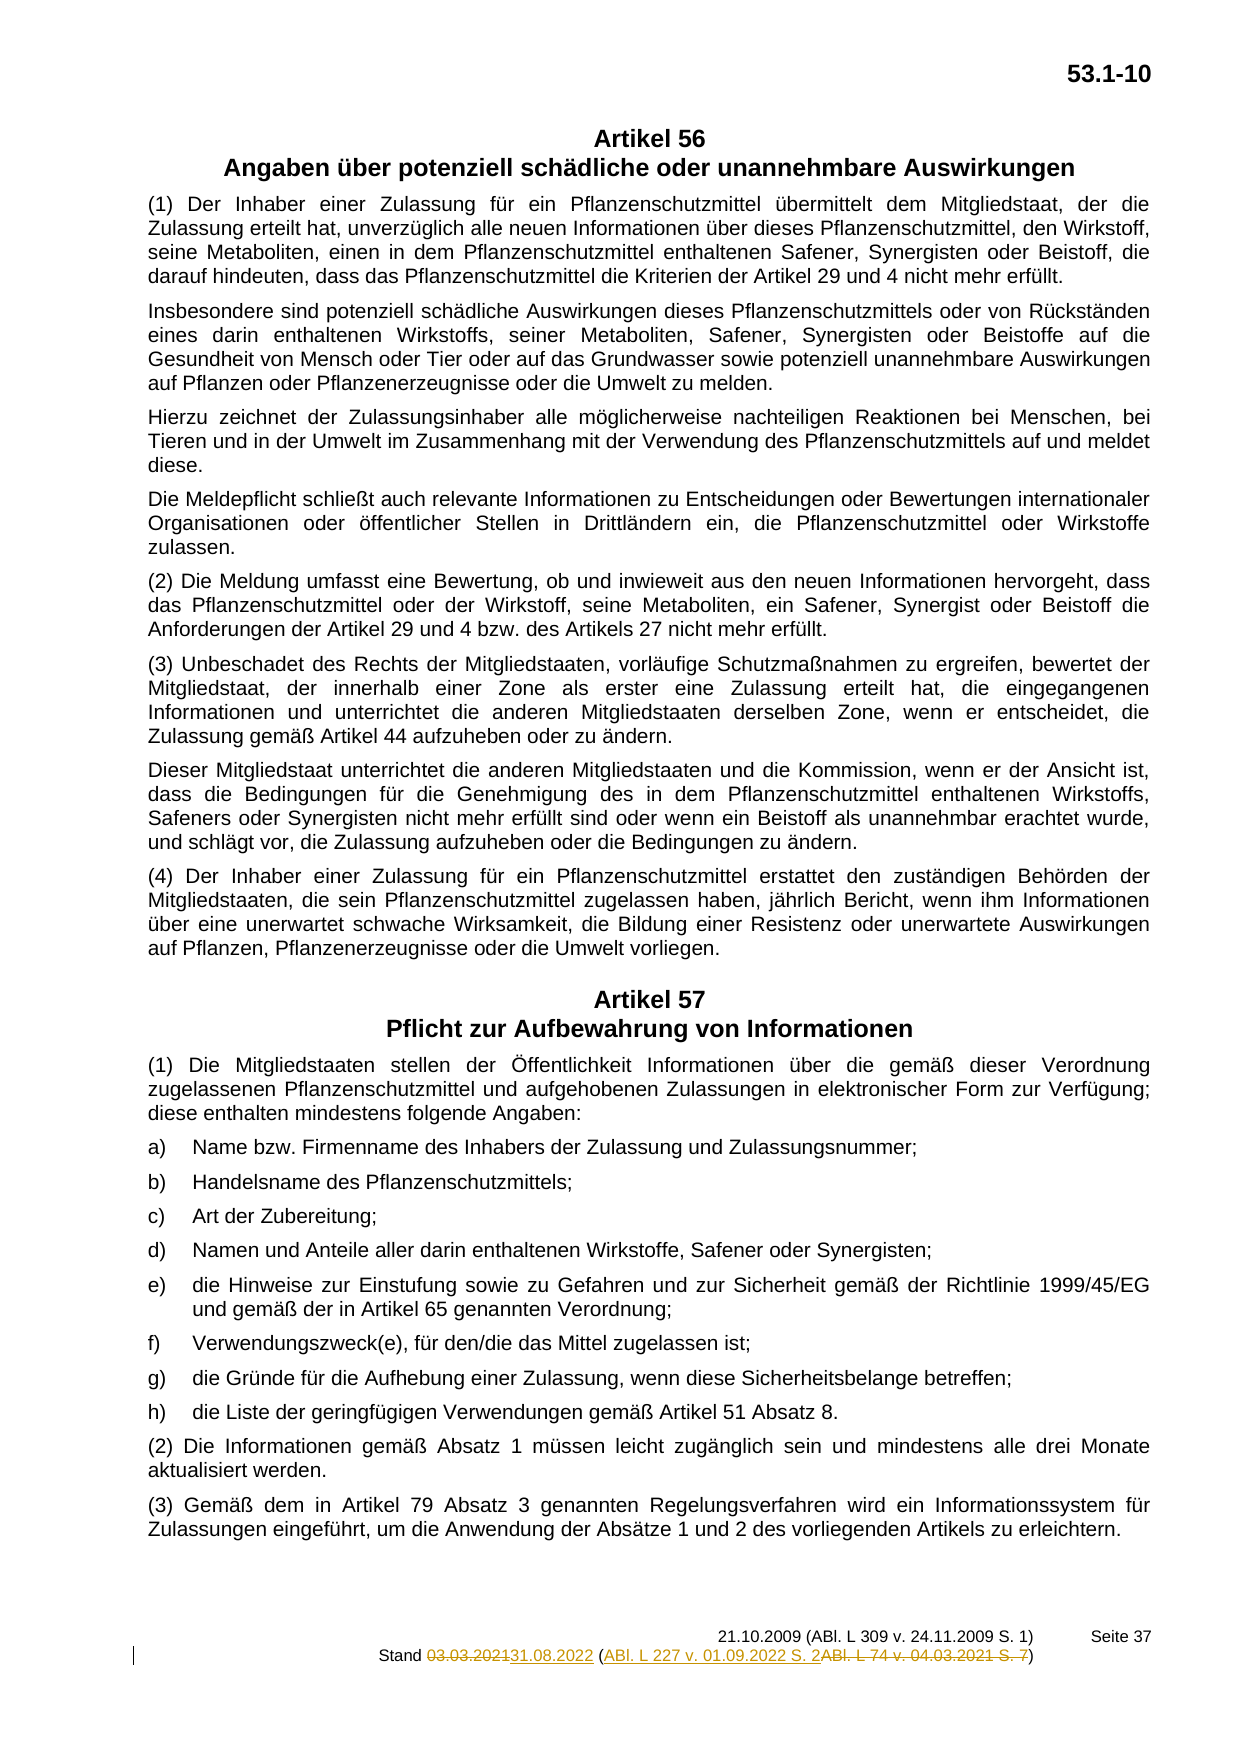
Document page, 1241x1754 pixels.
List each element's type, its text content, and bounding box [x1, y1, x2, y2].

text Die Meldepflicht schließt auch relevante Informationen zu Entscheidungen oder Bewertungen internationaler Organisationen oder öffentlicher Stellen in Drittländern ein, die Pflanzenschutzmittel oder Wirkstoffe zulassen. [148, 487, 1152, 559]
text (3) Gemäß dem in Artikel 79 Absatz 3 genannten Regelungsverfahren wird ein Informationssystem für Zulassungen eingeführt, um die Anwendung der Absätze 1 und 2 des vorliegenden Artikels zu erleichtern. [148, 1492, 1152, 1540]
text g) die Gründe für die Aufhebung einer Zulassung, wenn diese Sicherheitsbelange betreffen; [148, 1365, 1152, 1389]
text Hierzu zeichnet der Zulassungsinhaber alle möglicherweise nachteiligen Reaktionen bei Menschen, bei Tieren und in der Umwelt im Zusammenhang mit der Verwendung des Pflanzenschutzmittels auf und meldet diese. [148, 405, 1152, 477]
text Insbesondere sind potenziell schädliche Auswirkungen dieses Pflanzenschutzmittels oder von Rückständen eines darin enthaltenen Wirkstoffs, seiner Metaboliten, Safener, Synergisten oder Beistoffe auf die Gesundheit von Mensch oder Tier oder auf das Grundwasser sowie potenziell unannehmbare Auswirkungen auf Pflanzen oder Pflanzenerzeugnisse oder die Umwelt zu melden. [148, 298, 1152, 394]
text (1) Der Inhaber einer Zulassung für ein Pflanzenschutzmittel übermittelt dem Mitgliedstaat, der die Zulassung erteilt hat, unverzüglich alle neuen Informationen über dieses Pflanzenschutzmittel, den Wirkstoff, seine Metaboliten, einen in dem Pflanzenschutzmittel enthaltenen Safener, Synergisten oder Beistoff, die darauf hindeuten, dass das Pflanzenschutzmittel die Kriterien der Artikel 29 und 4 nicht mehr erfüllt. [148, 192, 1152, 288]
text Dieser Mitgliedstaat unterrichtet die anderen Mitgliedstaaten und die Kommission, wenn er der Ansicht ist, dass die Bedingungen für die Genehmigung des in dem Pflanzenschutzmittel enthaltenen Wirkstoffs, Safeners oder Synergisten nicht mehr erfüllt sind oder wenn ein Beistoff als unannehmbar erachtet wurde, und schlägt vor, die Zulassung aufzuheben oder die Bedingungen zu ändern. [148, 758, 1152, 854]
text (2) Die Meldung umfasst eine Bewertung, ob und inwieweit aus den neuen Informationen hervorgeht, dass das Pflanzenschutzmittel oder der Wirkstoff, seine Metaboliten, ein Safener, Synergist oder Beistoff die Anforderungen der Artikel 29 und 4 bzw. des Artikels 27 nicht mehr erfüllt. [148, 569, 1152, 641]
text c) Art der Zubereitung; [148, 1204, 1152, 1228]
text b) Handelsname des Pflanzenschutzmittels; [148, 1169, 1152, 1193]
text (3) Unbeschadet des Rechts der Mitgliedstaaten, vorläufige Schutzmaßnahmen zu ergreifen, bewertet der Mitgliedstaat, der innerhalb einer Zone als erster eine Zulassung erteilt hat, die eingegangenen Informationen und unterrichtet die anderen Mitgliedstaaten derselben Zone, wenn er entscheidet, die Zulassung gemäß Artikel 44 aufzuheben oder zu ändern. [148, 652, 1152, 747]
text e) die Hinweise zur Einstufung sowie zu Gefahren und zur Sicherheit gemäß der Richtlinie 1999/45/EG und gemäß der in Artikel 65 genannten Verordnung; [148, 1273, 1152, 1321]
text (4) Der Inhaber einer Zulassung für ein Pflanzenschutzmittel erstattet den zuständigen Behörden der Mitgliedstaaten, die sein Pflanzenschutzmittel zugelassen haben, jährlich Bericht, wenn ihm Informationen über eine unerwartet schwache Wirksamkeit, die Bildung einer Resistenz oder unerwartete Auswirkungen auf Pflanzen, Pflanzenerzeugnisse oder die Umwelt vorliegen. [148, 864, 1152, 960]
text h) die Liste der geringfügigen Verwendungen gemäß Artikel 51 Absatz 8. [148, 1400, 1152, 1424]
text a) Name bzw. Firmenname des Inhabers der Zulassung und Zulassungsnummer; [148, 1135, 1152, 1159]
text d) Namen und Anteile aller darin enthaltenen Wirkstoffe, Safener oder Synergisten; [148, 1238, 1152, 1262]
text f) Verwendungszweck(e), für den/die das Mittel zugelassen ist; [148, 1331, 1152, 1355]
text (2) Die Informationen gemäß Absatz 1 müssen leicht zugänglich sein und mindestens alle drei Monate aktualisiert werden. [148, 1434, 1152, 1482]
subtitle Artikel 56 Angaben über potenziell schädliche oder unannehmbare Auswirkungen [148, 124, 1152, 182]
subtitle Artikel 57 Pflicht zur Aufbewahrung von Informationen [148, 985, 1152, 1042]
text (1) Die Mitgliedstaaten stellen der Öffentlichkeit Informationen über die gemäß dieser Verordnung zugelassenen Pflanzenschutzmittel und aufgehobenen Zulassungen in elektronischer Form zur Verfügung; diese enthalten mindestens folgende Angaben: [148, 1053, 1152, 1125]
